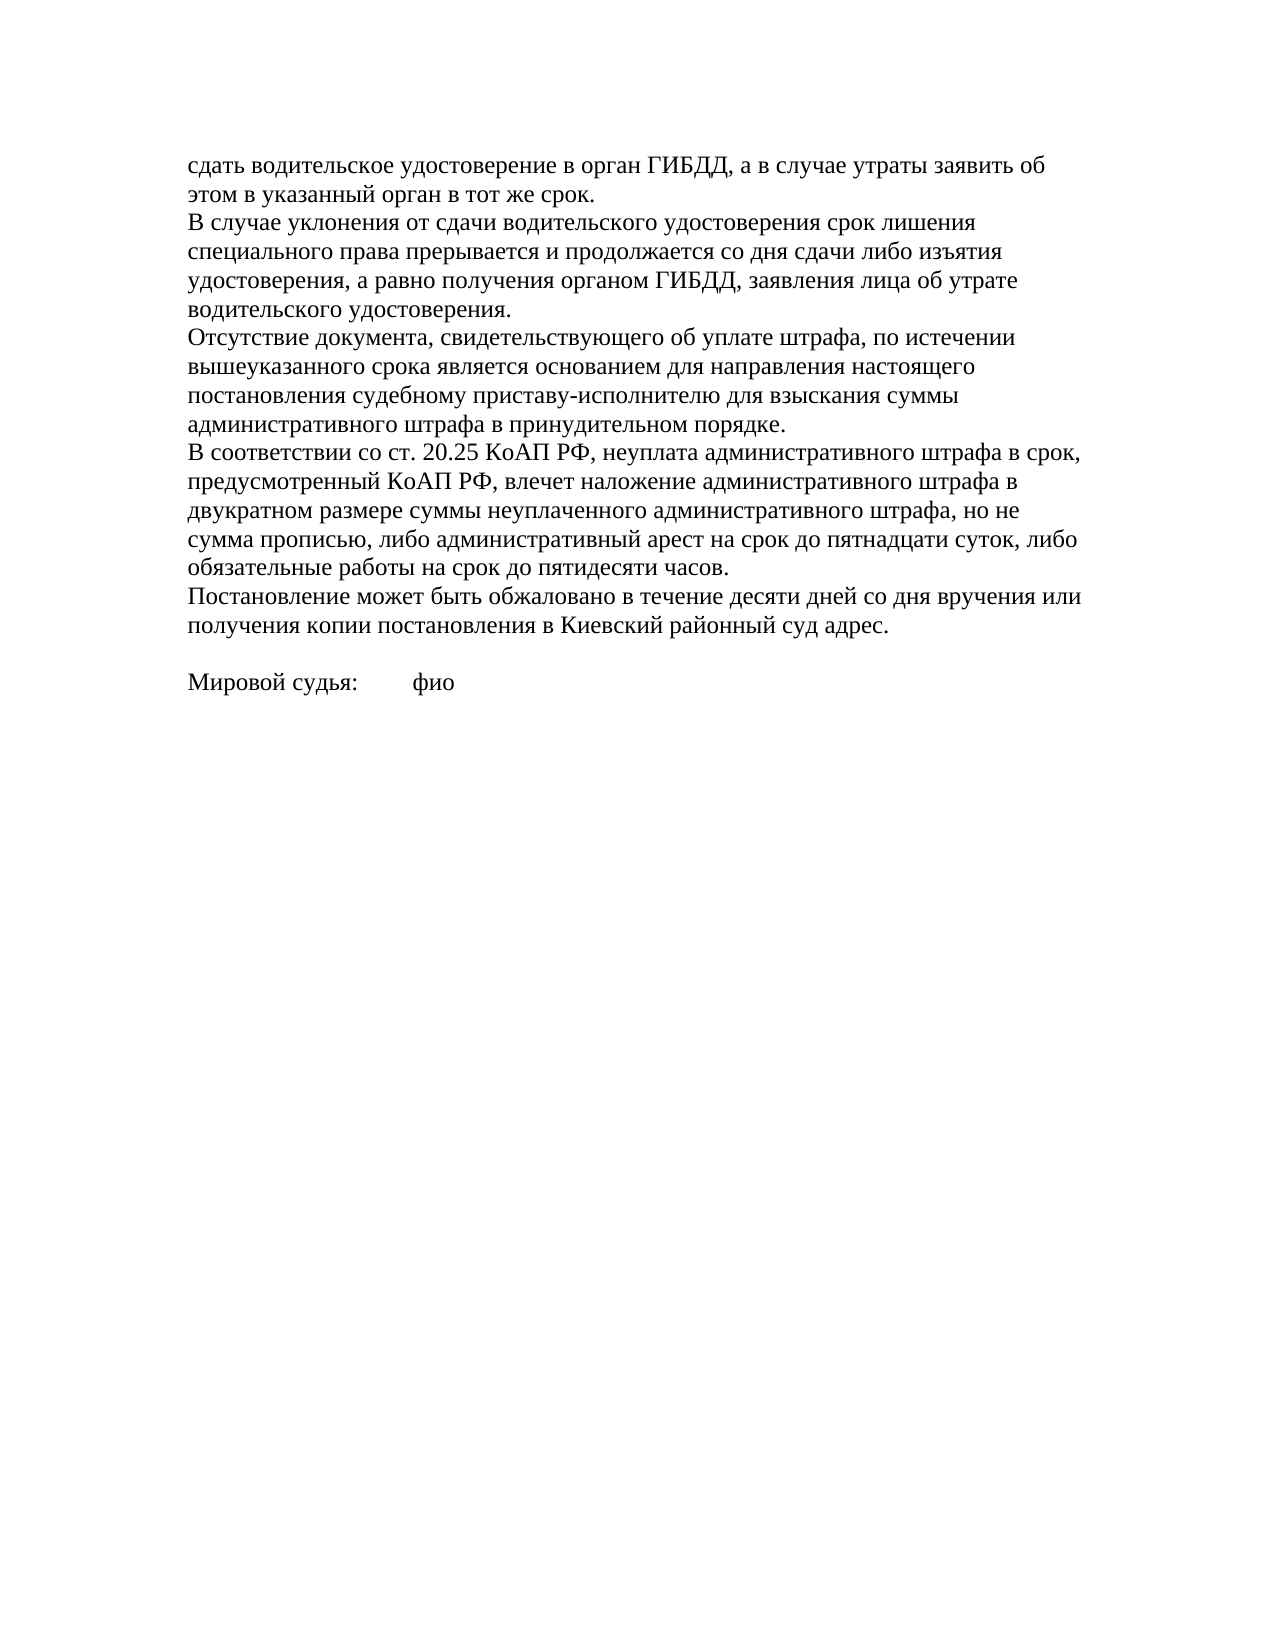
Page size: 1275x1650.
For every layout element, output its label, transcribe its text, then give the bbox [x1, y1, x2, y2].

text Постановление может быть обжаловано в течение десяти дней со дня вручения или получения копии постановления в Киевский районный суд адрес. [187, 581, 1087, 639]
text Мировой судья: фио [187, 667, 1087, 696]
text В соответствии со ст. 20.25 КоАП РФ, неуплата административного штрафа в срок, предусмотренный КоАП РФ, влечет наложение административного штрафа в двукратном размере суммы неуплаченного административного штрафа, но не сумма прописью, либо административный арест на срок до пятнадцати суток, либо обязательные работы на срок до пятидесяти часов. [187, 437, 1087, 581]
text В случае уклонения от сдачи водительского удостоверения срок лишения специального права прерывается и продолжается со дня сдачи либо изъятия удостоверения, а равно получения органом ГИБДД, заявления лица об утрате водительского удостоверения. [187, 207, 1087, 322]
text Отсутствие документа, свидетельствующего об уплате штрафа, по истечении вышеуказанного срока является основанием для направления настоящего постановления судебному приставу-исполнителю для взыскания суммы административного штрафа в принудительном порядке. [187, 322, 1087, 437]
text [187, 150, 1087, 207]
